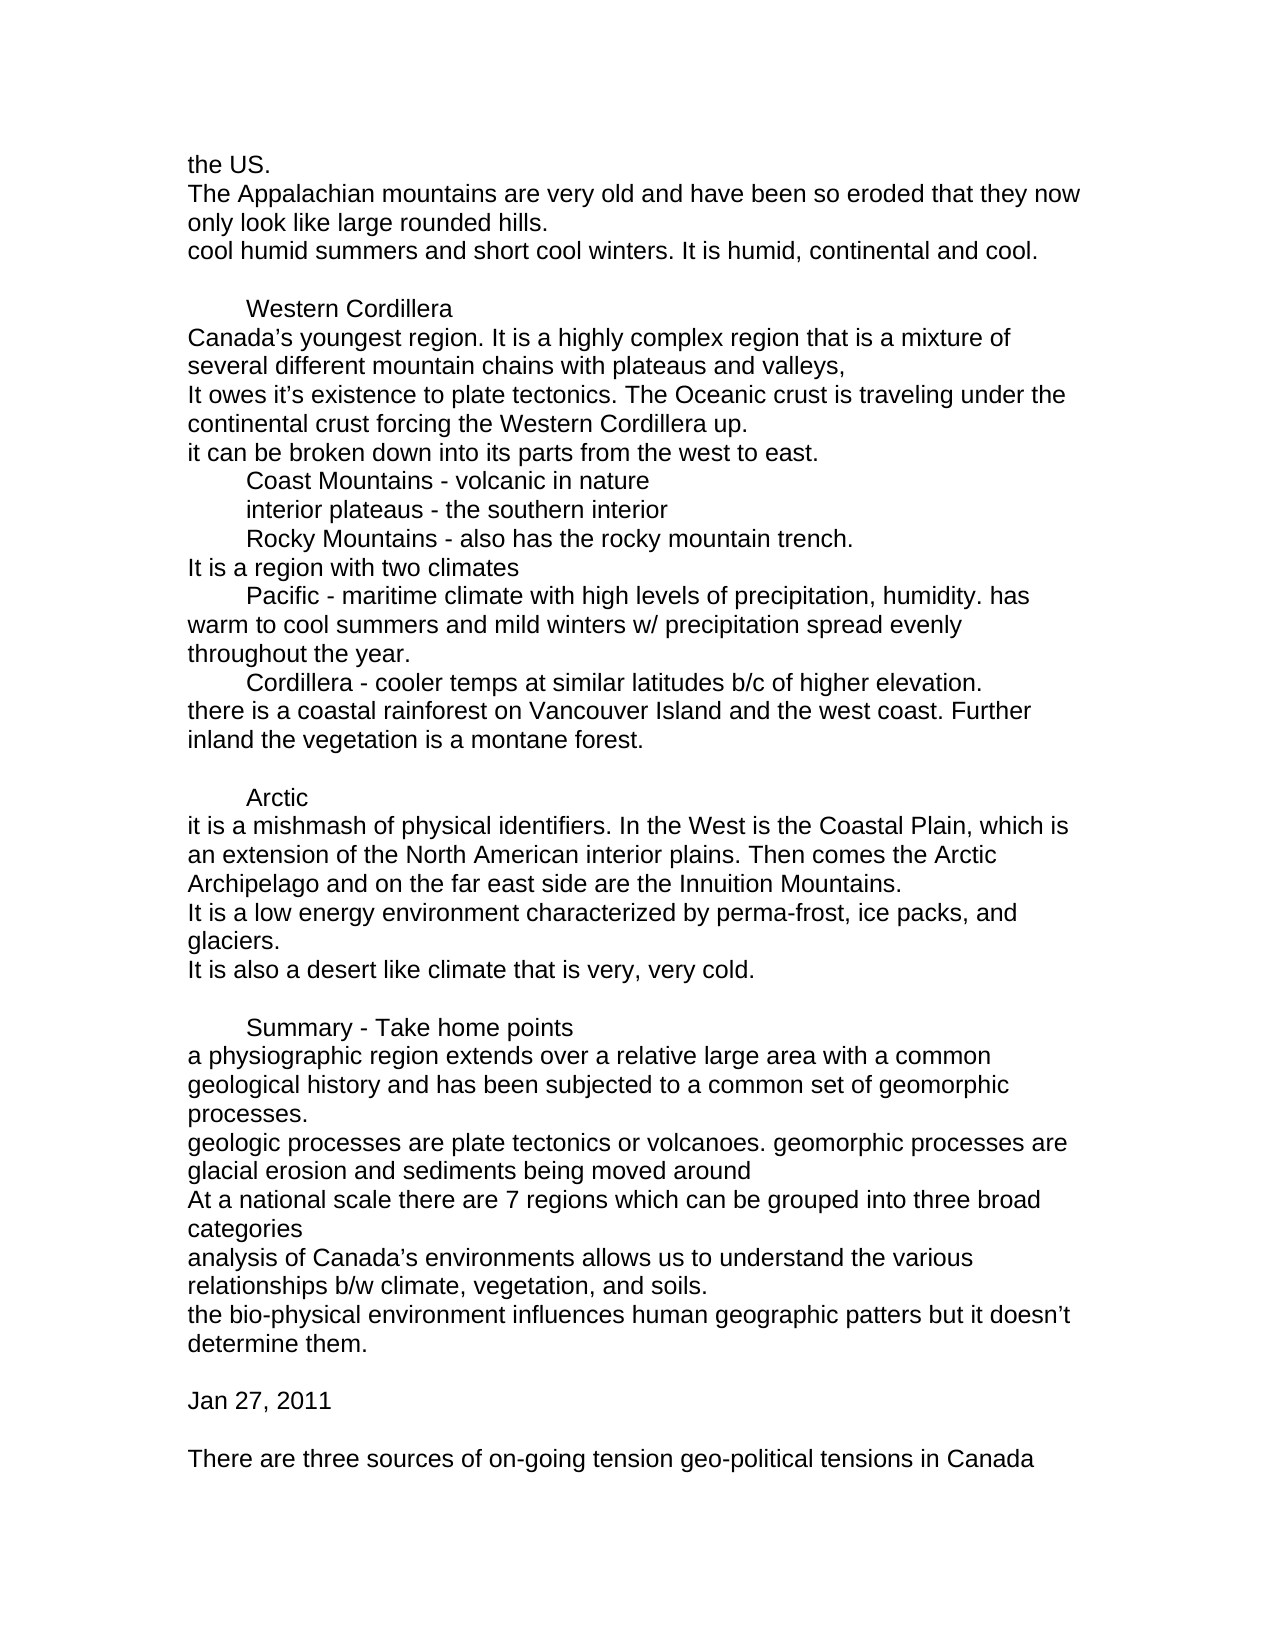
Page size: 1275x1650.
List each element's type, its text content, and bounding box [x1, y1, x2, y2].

text a physiographic region extends over a relative large area with a common geological history and has been subjected to a common set of geomorphic processes. [187, 1041, 1087, 1127]
text Rocky Mountains - also has the rocky mountain trench. [187, 524, 1087, 552]
text analysis of Canada’s environments allows us to understand the various relationships b/w climate, vegetation, and soils. [187, 1242, 1087, 1300]
text It owes it’s existence to plate tectonics. The Oceanic crust is traveling under the continental crust forcing the Western Cordillera up. [187, 380, 1087, 437]
text Coast Mountains - volcanic in nature [187, 466, 1087, 495]
text Western Cordillera [187, 294, 1087, 322]
text Summary - Take home points [187, 1012, 1087, 1041]
text Jan 27, 2011 [187, 1386, 1087, 1415]
text It is also a desert like climate that is very, very cold. [187, 955, 1087, 984]
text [187, 150, 1087, 179]
text Arctic [187, 782, 1087, 811]
text There are three sources of on-going tension geo-political tensions in Canada [187, 1444, 1087, 1472]
text cool humid summers and short cool winters. It is humid, continental and cool. [187, 236, 1087, 265]
text there is a coastal rainforest on Vancouver Island and the west coast. Further inland the vegetation is a montane forest. [187, 696, 1087, 754]
text it can be broken down into its parts from the west to east. [187, 437, 1087, 466]
text Cordillera - cooler temps at similar latitudes b/c of higher elevation. [187, 667, 1087, 696]
text At a national scale there are 7 regions which can be grouped into three broad categories [187, 1185, 1087, 1242]
text Canada’s youngest region. It is a highly complex region that is a mixture of several different mountain chains with plateaus and valleys, [187, 322, 1087, 380]
text It is a region with two climates [187, 552, 1087, 581]
text it is a mishmash of physical identifiers. In the West is the Coastal Plain, which is an extension of the North American interior plains. Then comes the Arctic Archipelago and on the far east side are the Innuition Mountains. [187, 811, 1087, 897]
text The Appalachian mountains are very old and have been so eroded that they now only look like large rounded hills. [187, 179, 1087, 236]
text geologic processes are plate tectonics or volcanoes. geomorphic processes are glacial erosion and sediments being moved around [187, 1127, 1087, 1185]
text the bio-physical environment influences human geographic patters but it doesn’t determine them. [187, 1300, 1087, 1357]
text Pacific - maritime climate with high levels of precipitation, humidity. has warm to cool summers and mild winters w/ precipitation spread evenly throughout the year. [187, 581, 1087, 667]
text interior plateaus - the southern interior [187, 495, 1087, 524]
text It is a low energy environment characterized by perma-frost, ice packs, and glaciers. [187, 897, 1087, 955]
